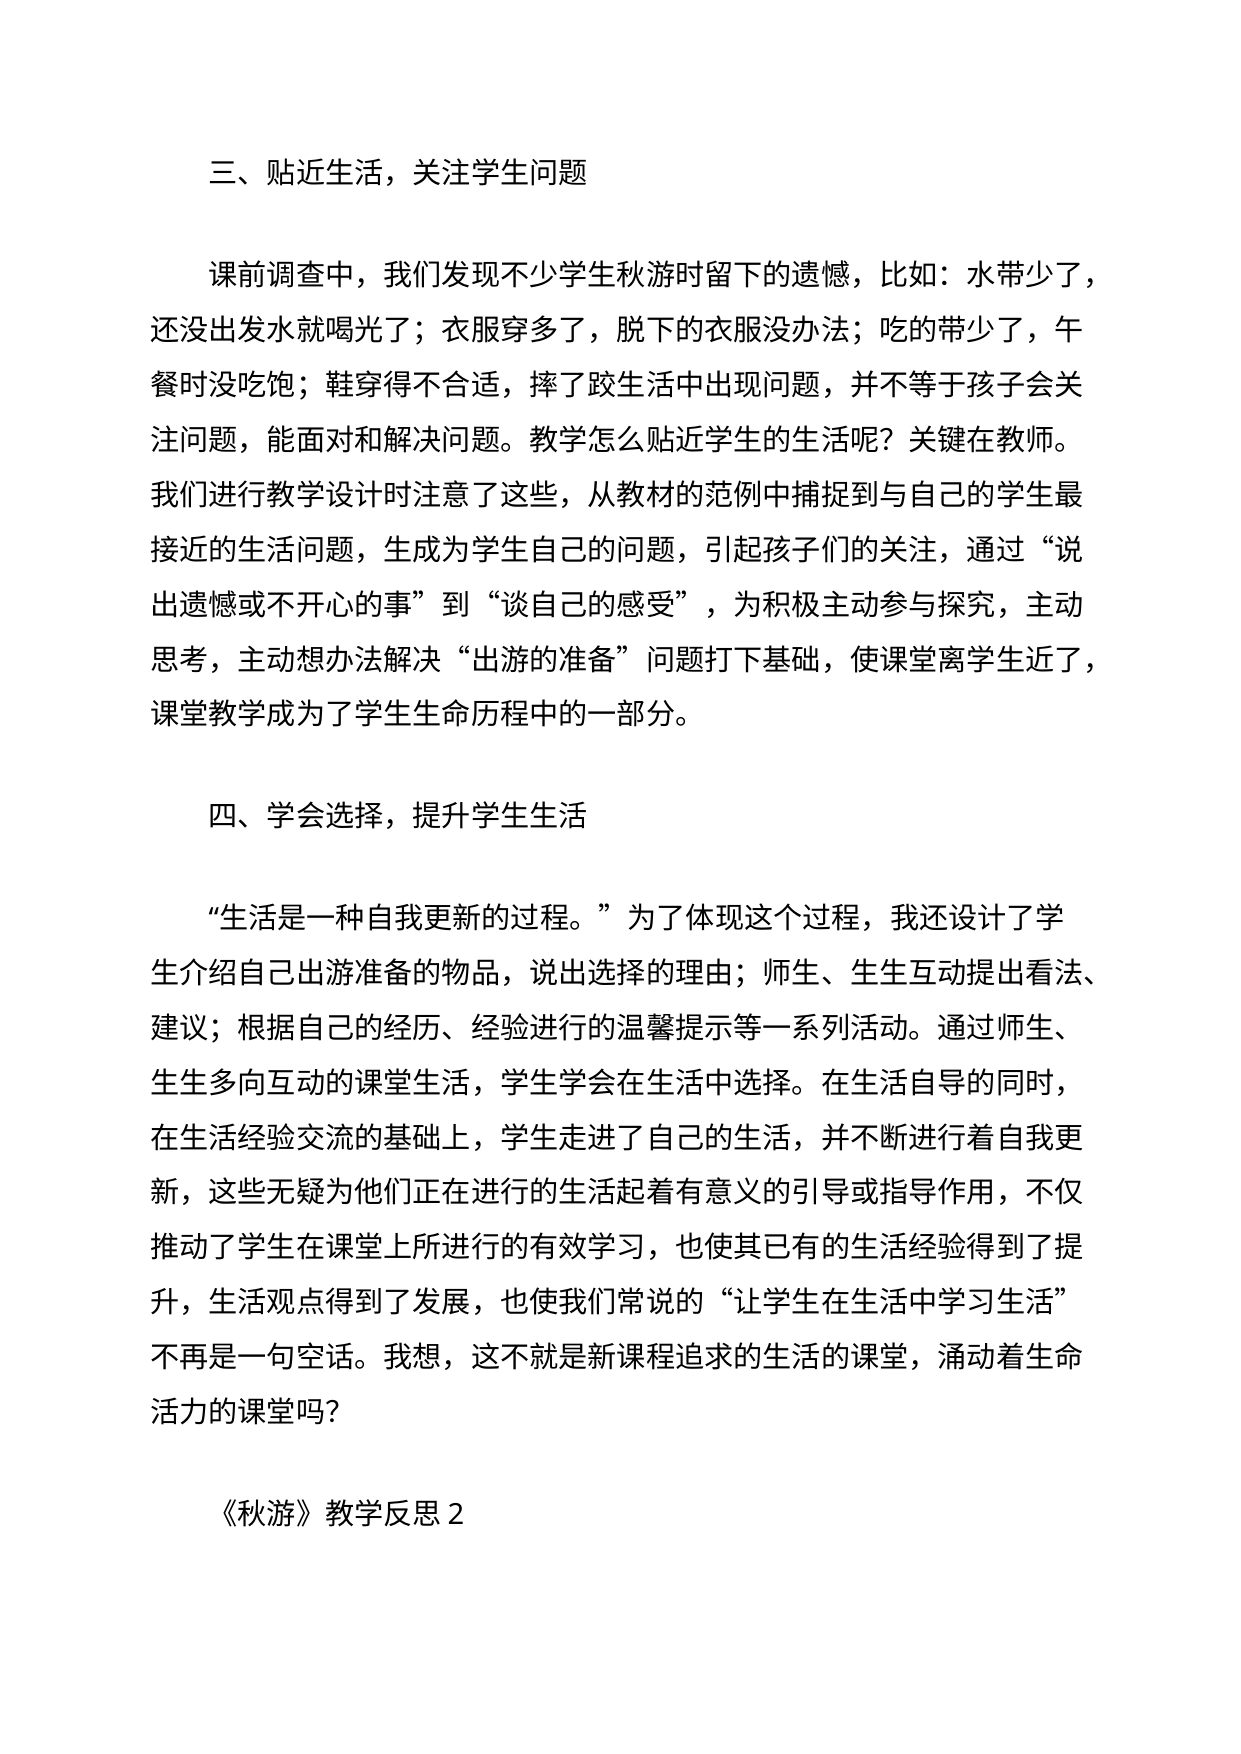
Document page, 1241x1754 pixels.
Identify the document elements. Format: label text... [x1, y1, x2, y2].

text “生活是一种自我更新的过程。”为了体现这个过程，我还设计了学生介绍自己出游准备的物品，说出选择的理由；师生、生生互动提出看法、建议；根据自己的经历、经验进行的温馨提示等一系列活动。通过师生、生生多向互动的课堂生活，学生学会在生活中选择。在生活自导的同时，在生活经验交流的基础上，学生走进了自己的生活，并不断进行着自我更新，这些无疑为他们正在进行的生活起着有意义的引导或指导作用，不仅推动了学生在课堂上所进行的有效学习，也使其已有的生活经验得到了提升，生活观点得到了发展，也使我们常说的“让学生在生活中学习生活”不再是一句空话。我想，这不就是新课程追求的生活的课堂，涌动着生命活力的课堂吗？ [150, 894, 1090, 1431]
text 课前调查中，我们发现不少学生秋游时留下的遗憾，比如：水带少了，还没出发水就喝光了；衣服穿多了，脱下的衣服没办法；吃的带少了，午餐时没吃饱；鞋穿得不合适，摔了跤生活中出现问题，并不等于孩子会关注问题，能面对和解决问题。教学怎么贴近学生的生活呢？关键在教师。我们进行教学设计时注意了这些，从教材的范例中捕捉到与自己的学生最接近的生活问题，生成为学生自己的问题，引起孩子们的关注，通过“说出遗憾或不开心的事”到“谈自己的感受”，为积极主动参与探究，主动思考，主动想办法解决“出游的准备”问题打下基础，使课堂离学生近了，课堂教学成为了学生生命历程中的一部分。 [150, 252, 1090, 733]
text 《秋游》教学反思2 [150, 1490, 1090, 1533]
text 三、贴近生活，关注学生问题 [150, 150, 1090, 192]
text 四、学会选择，提升学生生活 [150, 793, 1090, 835]
